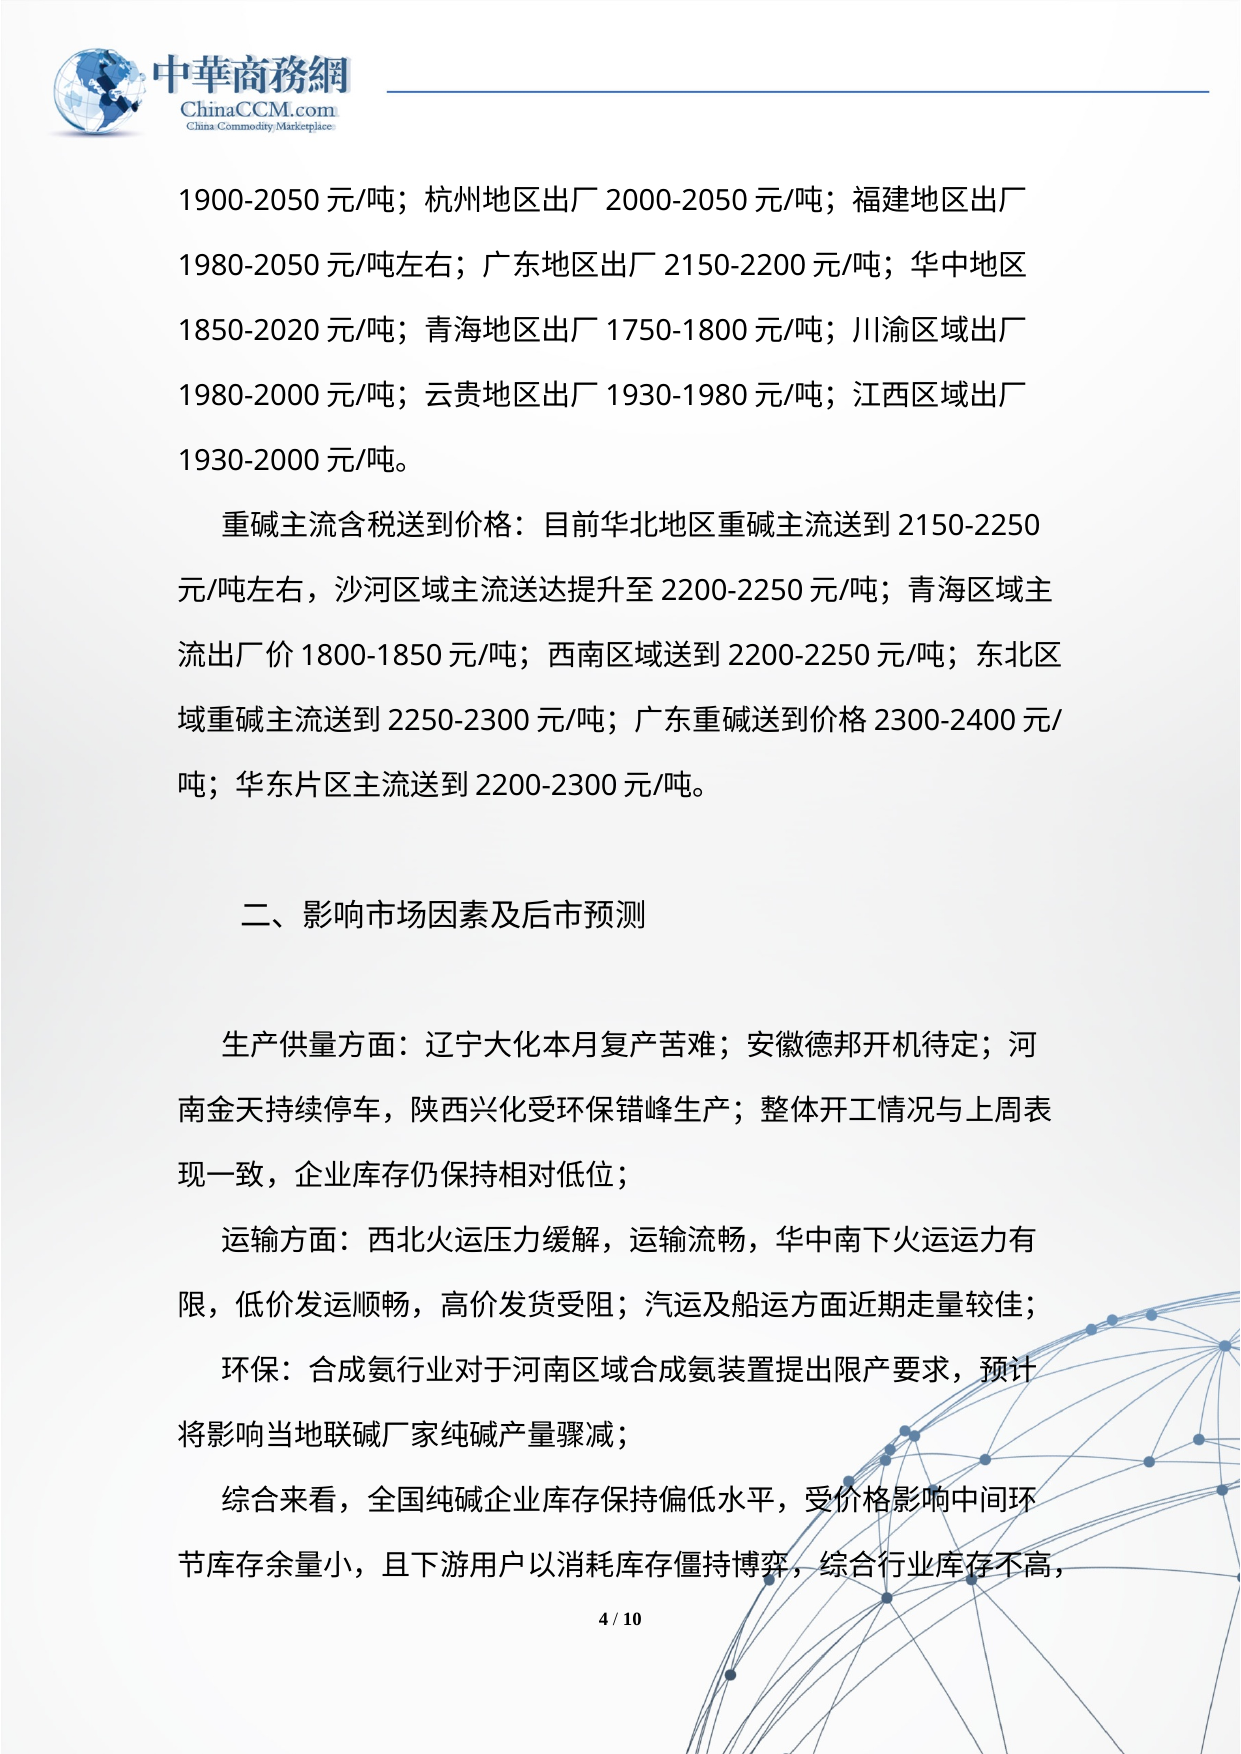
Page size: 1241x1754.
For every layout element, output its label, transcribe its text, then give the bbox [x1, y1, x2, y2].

text 环保：合成氨行业对于河南区域合成氨装置提出限产要求，预计将影响当地联碱厂家纯碱产量骤减； [177, 1335, 1063, 1465]
text 运输方面：西北火运压力缓解，运输流畅，华中南下火运运力有限，低价发运顺畅，高价发货受阻；汽运及船运方面近期走量较佳； [177, 1205, 1063, 1335]
text 重碱主流含税送到价格：目前华北地区重碱主流送到2150-2250元/吨左右，沙河区域主流送达提升至2200-2250元/吨；青海区域主流出厂价1800-1850元/吨；西南区域送到2200-2250元/吨；东北区域重碱主流送到2250-2300元/吨；广东重碱送到价格2300-2400元/吨；华东片区主流送到2200-2300元/吨。 [177, 490, 1063, 815]
text 二、影响市场因素及后市预测 [177, 880, 1063, 945]
picture [1, 0, 1240, 1754]
text 生产供量方面：辽宁大化本月复产苦难；安徽德邦开机待定；河南金天持续停车，陕西兴化受环保错峰生产；整体开工情况与上周表现一致，企业库存仍保持相对低位； [177, 1010, 1063, 1205]
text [177, 165, 1063, 490]
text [177, 1465, 1063, 1595]
